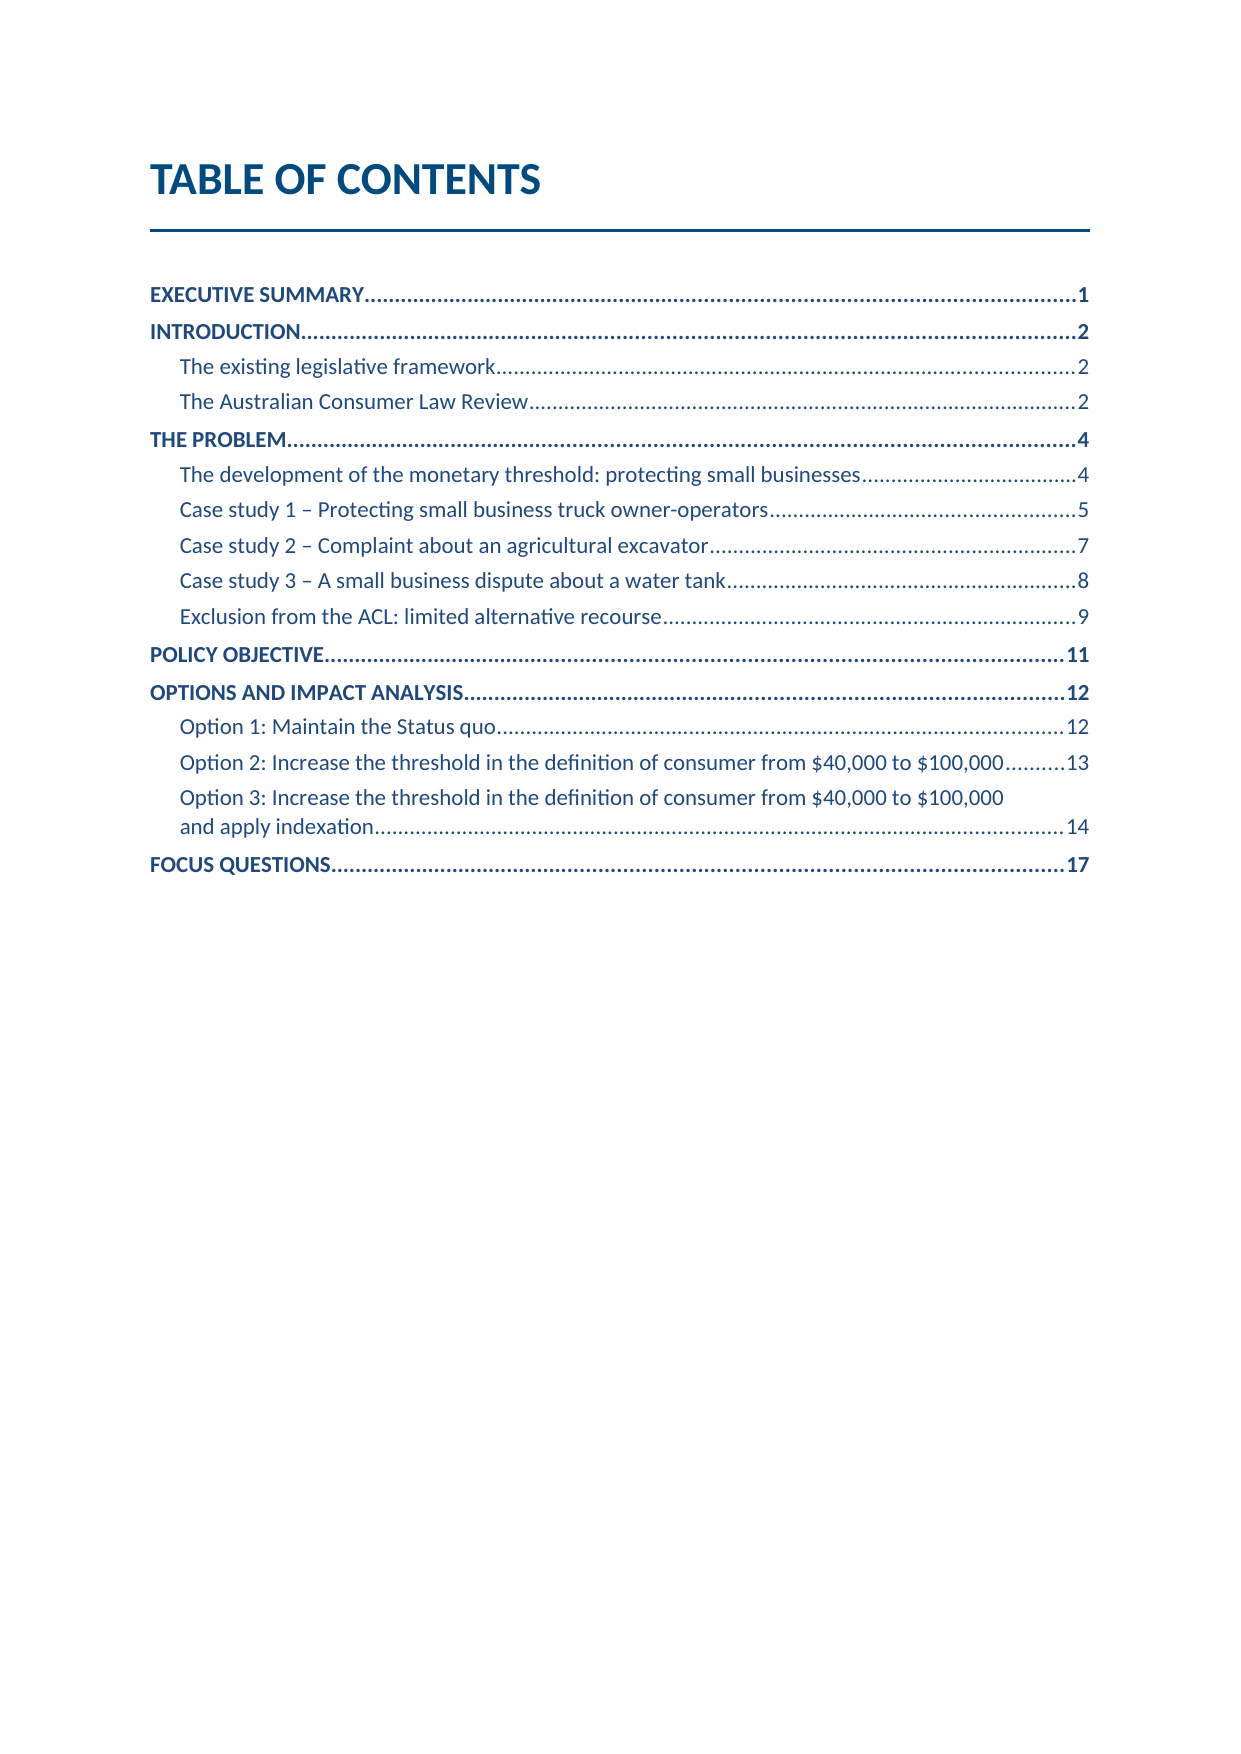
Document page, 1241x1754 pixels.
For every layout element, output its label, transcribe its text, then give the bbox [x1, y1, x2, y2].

subtitle Table of Contents [150, 150, 1090, 229]
